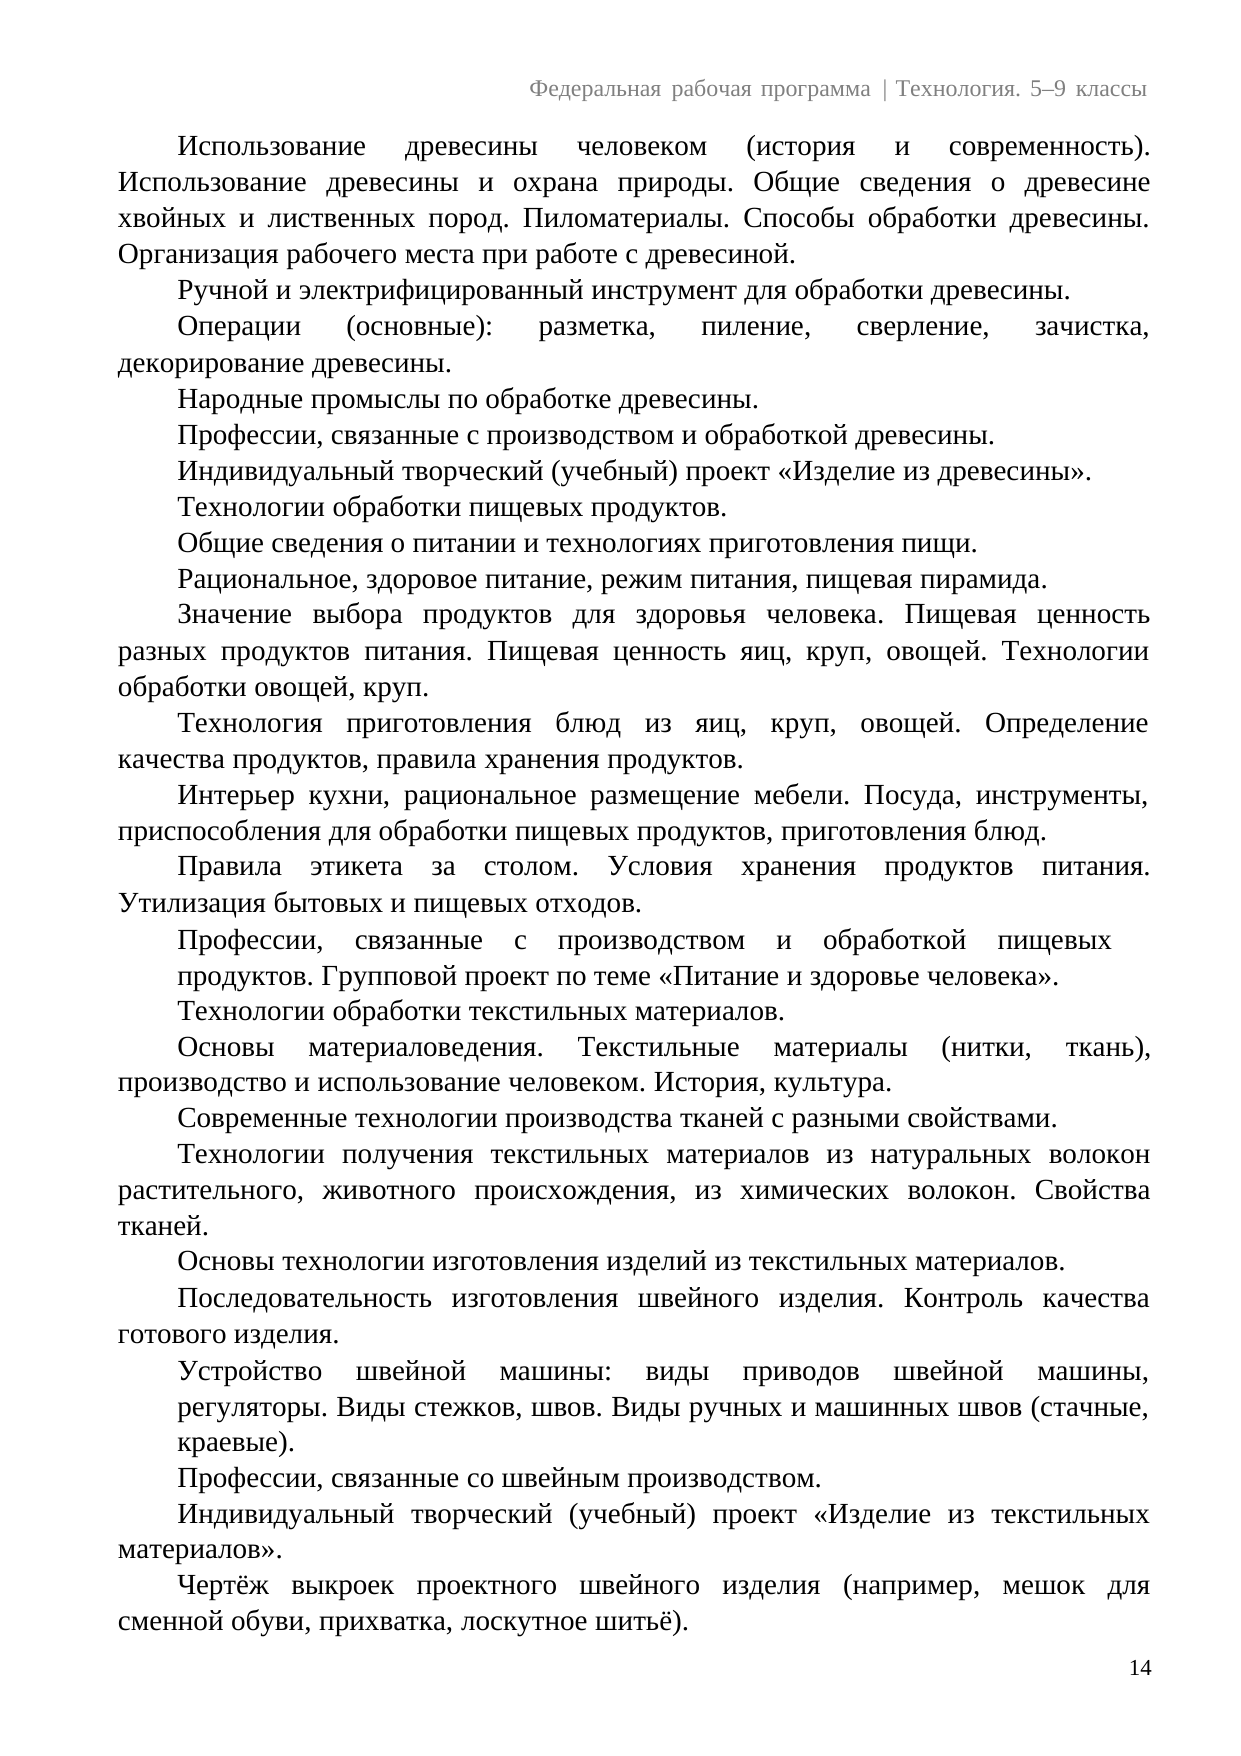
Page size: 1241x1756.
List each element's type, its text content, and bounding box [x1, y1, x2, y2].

text Ручной и электрифицированный инструмент для обработки древесины. [177, 272, 1167, 306]
text Профессии, связанные со швейным производством. [177, 1460, 1167, 1494]
text Профессии, связанные с производством и обработкой древесины. Индивидуальный творческий (учебный) проект «Изделие из древесины». Технологии обработки пищевых продуктов. [177, 417, 1167, 523]
text Технологии обработки текстильных материалов. [177, 994, 1167, 1027]
text Устройство швейной машины: виды приводов швейной машины, регуляторы. Виды стежков, швов. Виды ручных и машинных швов (стачные, краевые). [177, 1353, 1149, 1458]
text Использование древесины человеком (история и современность). Использование древесины и охрана природы. Общие сведения о древесине хвойных и лиственных пород. Пиломатериалы. Способы обработки древесины. Организация рабочего места при работе с древесиной. [118, 128, 1151, 270]
text Индивидуальный творческий (учебный) проект «Изделие из текстильных материалов». [118, 1496, 1150, 1565]
text Технологии получения текстильных материалов из натуральных волокон растительного, животного происхождения, из химических волокон. Свойства тканей. [118, 1136, 1150, 1242]
text Последовательность изготовления швейного изделия. Контроль качества готового изделия. [118, 1280, 1150, 1350]
text Профессии, связанные с производством и обработкой пищевых продуктов. Групповой проект по теме «Питание и здоровье человека». [177, 922, 1112, 992]
text Чертёж выкроек проектного швейного изделия (например, мешок для сменной обуви, прихватка, лоскутное шитьё). [118, 1567, 1150, 1636]
text Значение выбора продуктов для здоровья человека. Пищевая ценность разных продуктов питания. Пищевая ценность яиц, круп, овощей. Технологии обработки овощей, круп. [118, 597, 1150, 702]
text Операции (основные): разметка, пиление, сверление, зачистка, декорирование древесины. [118, 308, 1150, 379]
text Современные технологии производства тканей с разными свойствами. [177, 1100, 1167, 1134]
text Правила этикета за столом. Условия хранения продуктов питания. Утилизация бытовых и пищевых отходов. [118, 848, 1151, 919]
text Интерьер кухни, рациональное размещение мебели. Посуда, инструменты, приспособления для обработки пищевых продуктов, приготовления блюд. [118, 777, 1149, 846]
text Технология приготовления блюд из яиц, круп, овощей. Определение качества продуктов, правила хранения продуктов. [118, 705, 1149, 775]
text Основы материаловедения. Текстильные материалы (нитки, ткань), производство и использование человеком. История, культура. [118, 1029, 1151, 1098]
text Народные промыслы по обработке древесины. [177, 382, 1167, 414]
text Общие сведения о питании и технологиях приготовления пищи. Рациональное, здоровое питание, режим питания, пищевая пирамида. [177, 526, 1150, 594]
text Основы технологии изготовления изделий из текстильных материалов. [177, 1244, 1167, 1277]
